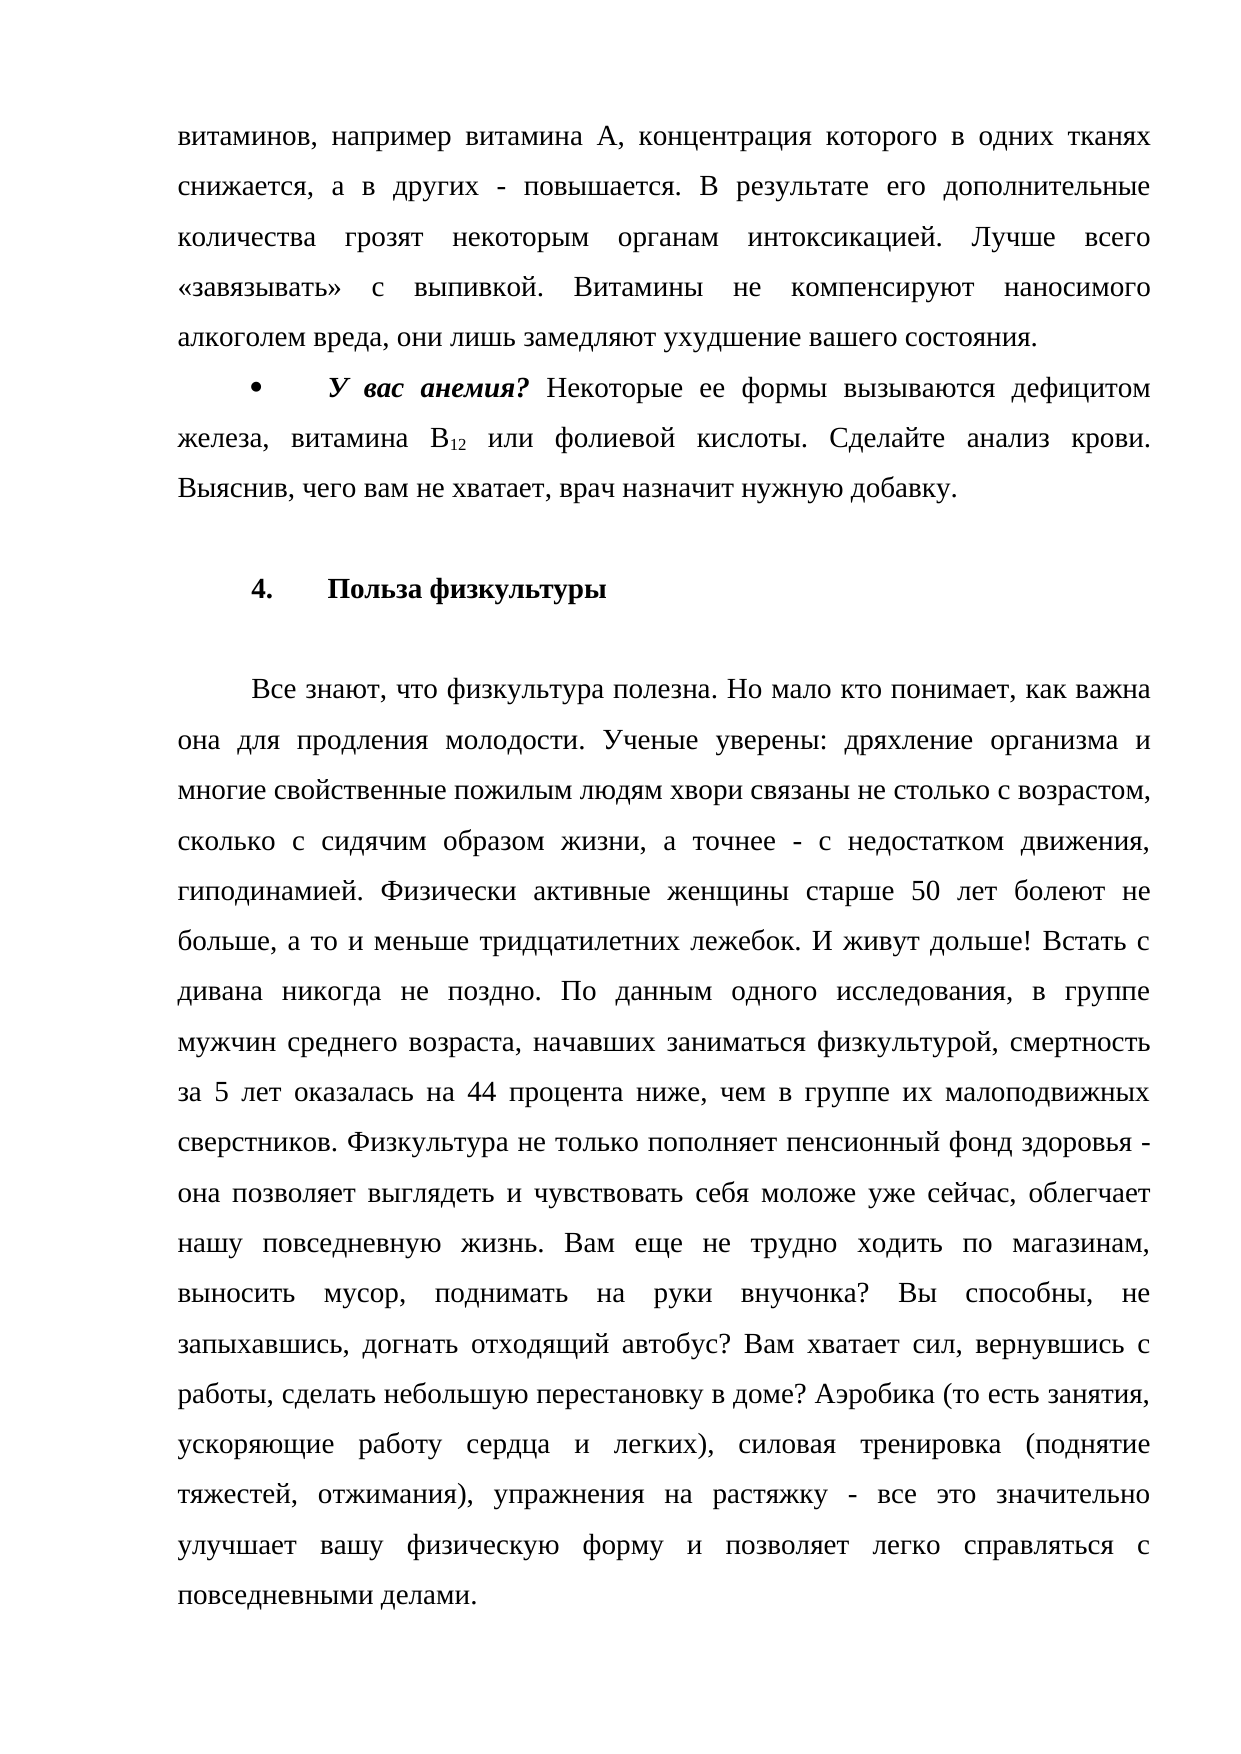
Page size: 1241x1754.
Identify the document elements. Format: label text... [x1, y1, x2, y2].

subtitle Польза физкультуры [177, 571, 1152, 604]
text Все знают, что физкультура полезна. Но мало кто понимает, как важна она для продления молодости. Ученые уверены: дряхление организма и многие свойственные пожилым людям хвори связаны не столько с возрастом, сколько с сидячим образом жизни, а точнее - с недостатком движения, гиподинамией. Физически активные женщины старше 50 лет болеют не больше, а то и меньше тридцатилетних лежебок. И живут дольше! Встать с дивана никогда не поздно. По данным одного исследования, в группе мужчин среднего возраста, начавших заниматься физкультурой, смертность за 5 лет оказалась на 44 процента ниже, чем в группе их малоподвижных сверстников. Физкультура не только пополняет пенсионный фонд здоровья - она позволяет выглядеть и чувствовать себя моложе уже сейчас, облегчает нашу повседневную жизнь. Вам еще не трудно ходить по магазинам, выносить мусор, поднимать на руки внучонка? Вы способны, не запыхавшись, догнать отходящий автобус? Вам хватает сил, вернувшись с работы, сделать небольшую перестановку в доме? Аэробика (то есть занятия, ускоряющие работу сердца и легких), силовая тренировка (поднятие тяжестей, отжимания), упражнения на растяжку - все это значительно улучшает вашу физическую форму и позволяет легко справляться с повседневными делами. [177, 672, 1152, 1611]
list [177, 118, 1152, 353]
list У вас анемия? Некоторые ее формы вызываются дефицитом железа, витамина В12 или фолиевой кислоты. Сделайте анализ крови. Выяснив, чего вам не хватает, врач назначит нужную добавку. [177, 370, 1152, 504]
